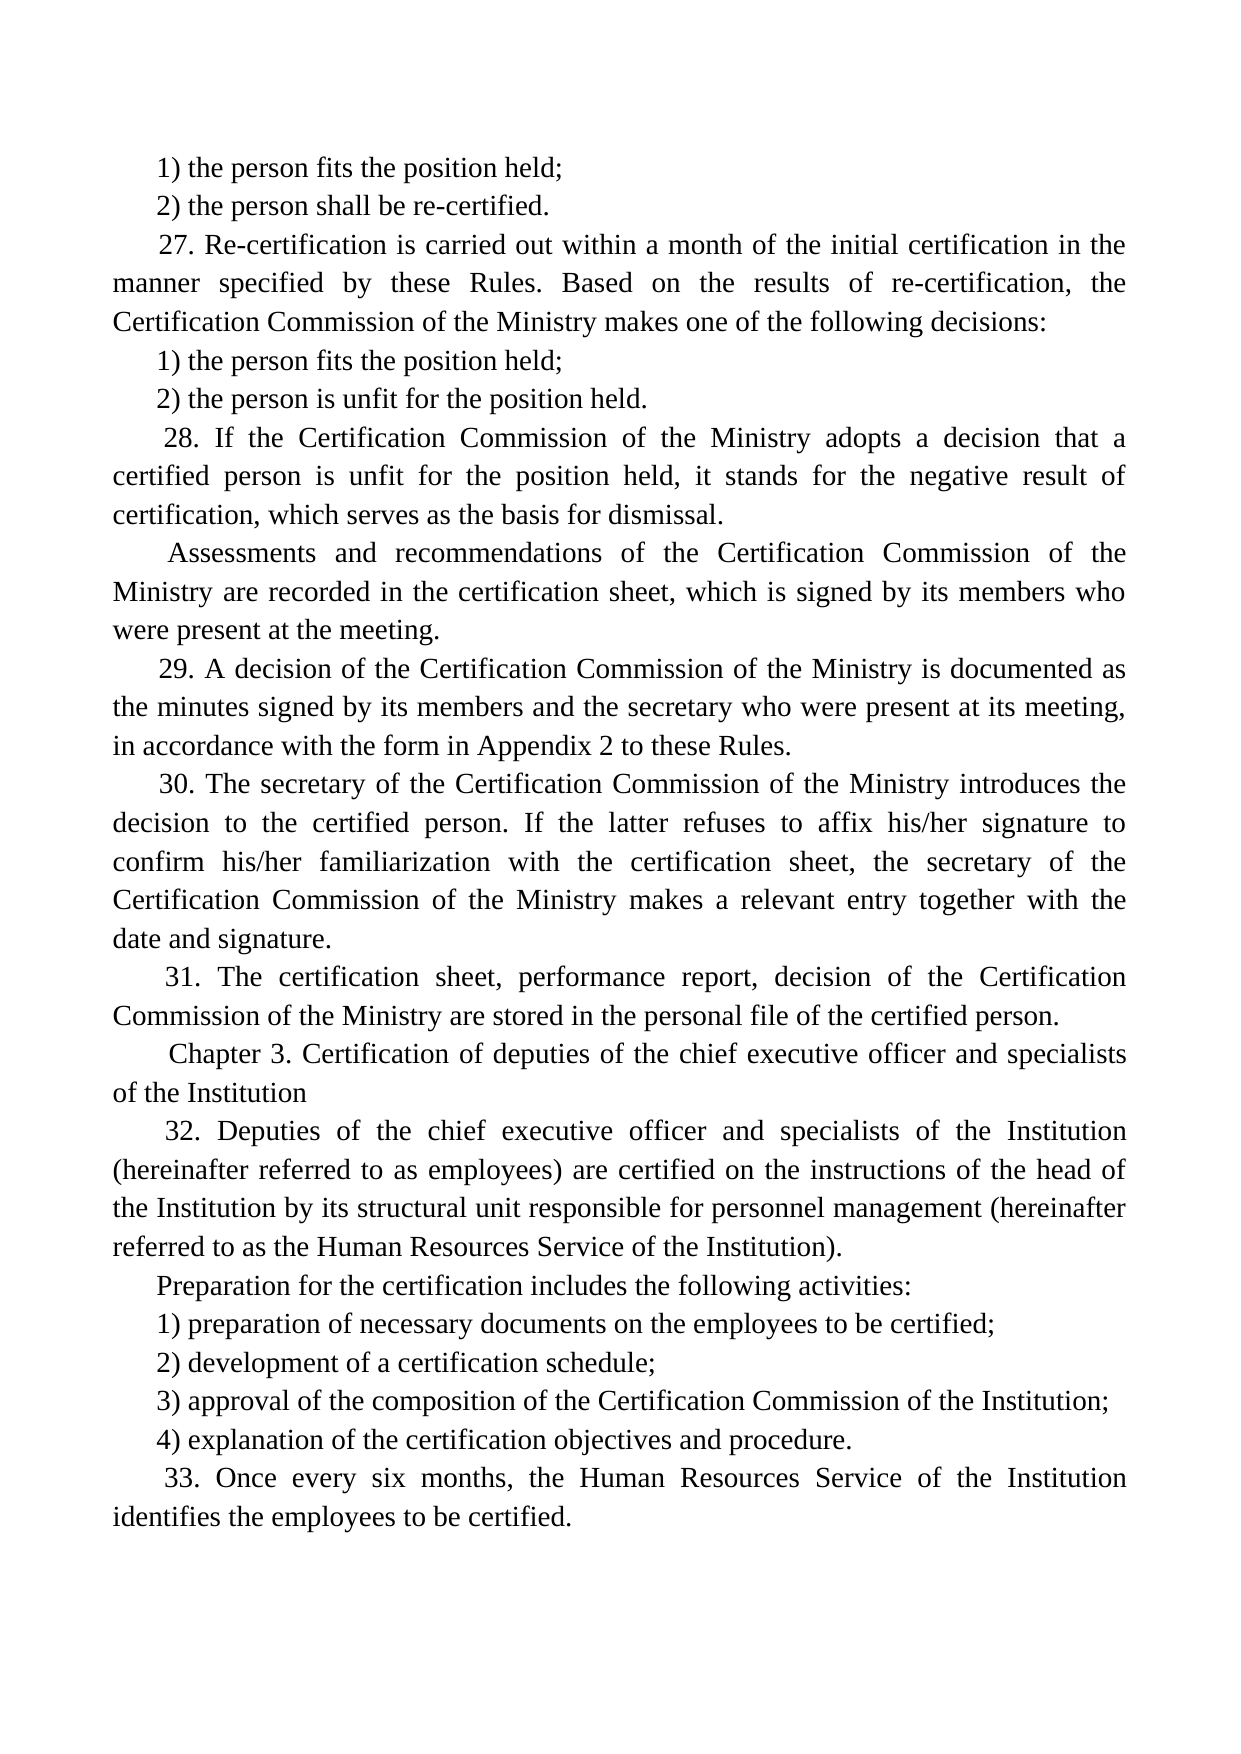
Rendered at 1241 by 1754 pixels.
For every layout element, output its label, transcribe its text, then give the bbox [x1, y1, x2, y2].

text 4) explanation of the certification objectives and procedure. [112, 1422, 1128, 1455]
text 30. The secretary of the Certification Commission of the Ministry introduces the decision to the certified person. If the latter refuses to affix his/her signature to confirm his/her familiarization with the certification sheet, the secretary of the Certification Commission of the Ministry makes a relevant entry together with the date and signature. [112, 767, 1128, 954]
text 2) development of a certification schedule; [112, 1345, 1128, 1378]
text 28. If the Certification Commission of the Ministry adopts a decision that a certified person is unfit for the position held, it stands for the negative result of certification, which serves as the basis for dismissal. [112, 420, 1128, 530]
text 1) the person fits the position held; [112, 343, 1128, 376]
text 3) approval of the composition of the Certification Commission of the Institution; [112, 1383, 1128, 1417]
text Preparation for the certification includes the following activities: [112, 1268, 1128, 1301]
text 2) the person is unfit for the position held. [112, 381, 1128, 415]
text 32. Deputies of the chief executive officer and specialists of the Institution (hereinafter referred to as employees) are certified on the instructions of the head of the Institution by its structural unit responsible for personnel management (hereinafter referred to as the Human Resources Service of the Institution). [112, 1113, 1128, 1263]
text 31. The certification sheet, performance report, decision of the Certification Commission of the Ministry are stored in the personal file of the certified person. [112, 959, 1128, 1031]
text Chapter 3. Certification of deputies of the chief executive officer and specialists of the Institution [112, 1036, 1128, 1108]
text 1) the person fits the position held; [112, 150, 1128, 183]
text 29. A decision of the Certification Commission of the Ministry is documented as the minutes signed by its members and the secretary who were present at its meeting, in accordance with the form in Appendix 2 to these Rules. [112, 651, 1128, 762]
text 1) preparation of necessary documents on the employees to be certified; [112, 1306, 1128, 1340]
text 33. Once every six months, the Human Resources Service of the Institution identifies the employees to be certified. [112, 1460, 1128, 1532]
text Assessments and recommendations of the Certification Commission of the Ministry are recorded in the certification sheet, which is signed by its members who were present at the meeting. [112, 535, 1128, 646]
text 27. Re-certification is carried out within a month of the initial certification in the manner specified by these Rules. Based on the results of re-certification, the Certification Commission of the Ministry makes one of the following decisions: [112, 227, 1128, 338]
text 2) the person shall be re-certified. [112, 188, 1128, 222]
